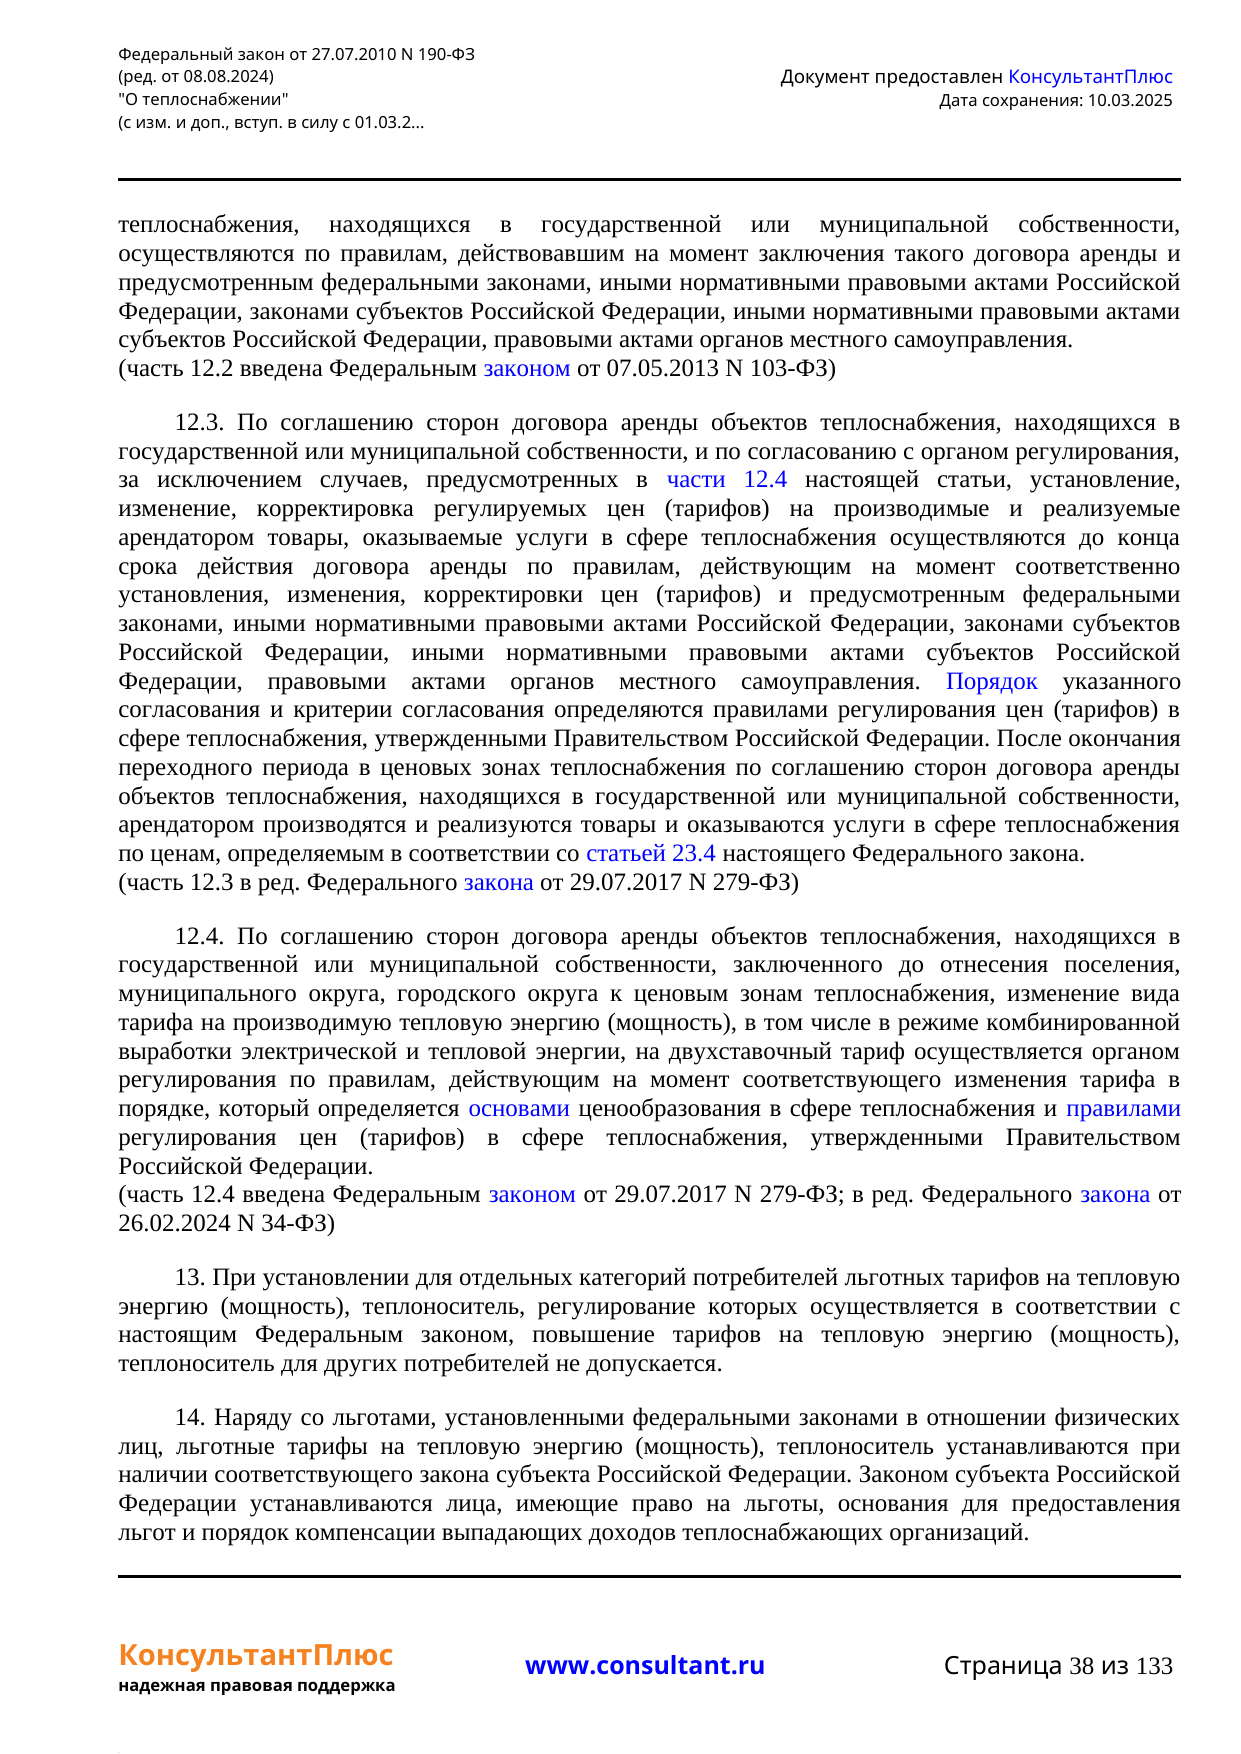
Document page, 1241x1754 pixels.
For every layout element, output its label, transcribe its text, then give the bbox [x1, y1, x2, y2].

text 12.3. По соглашению сторон договора аренды объектов теплоснабжения, находящихся в государственной или муниципальной собственности, и по согласованию с органом регулирования, за исключением случаев, предусмотренных в части 12.4 настоящей статьи, установление, изменение, корректировка регулируемых цен (тарифов) на производимые и реализуемые арендатором товары, оказываемые услуги в сфере теплоснабжения осуществляются до конца срока действия договора аренды по правилам, действующим на момент соответственно установления, изменения, корректировки цен (тарифов) и предусмотренным федеральными законами, иными нормативными правовыми актами Российской Федерации, законами субъектов Российской Федерации, иными нормативными правовыми актами субъектов Российской Федерации, правовыми актами органов местного самоуправления. Порядок указанного согласования и критерии согласования определяются правилами регулирования цен (тарифов) в сфере теплоснабжения, утвержденными Правительством Российской Федерации. После окончания переходного периода в ценовых зонах теплоснабжения по соглашению сторон договора аренды объектов теплоснабжения, находящихся в государственной или муниципальной собственности, арендатором производятся и реализуются товары и оказываются услуги в сфере теплоснабжения по ценам, определяемым в соответствии со статьей 23.4 настоящего Федерального закона. [118, 407, 1181, 867]
text (часть 12.2 введена Федеральным законом от 07.05.2013 N 103-ФЗ) [118, 353, 1181, 382]
text (часть 12.4 введена Федеральным законом от 29.07.2017 N 279-ФЗ; в ред. Федерального закона от 26.02.2024 N 34-ФЗ) [118, 1179, 1181, 1237]
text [118, 209, 1181, 353]
text 14. Наряду со льготами, установленными федеральными законами в отношении физических лиц, льготные тарифы на тепловую энергию (мощность), теплоноситель устанавливаются при наличии соответствующего закона субъекта Российской Федерации. Законом субъекта Российской Федерации устанавливаются лица, имеющие право на льготы, основания для предоставления льгот и порядок компенсации выпадающих доходов теплоснабжающих организаций. [118, 1402, 1181, 1546]
text 12.4. По соглашению сторон договора аренды объектов теплоснабжения, находящихся в государственной или муниципальной собственности, заключенного до отнесения поселения, муниципального округа, городского округа к ценовым зонам теплоснабжения, изменение вида тарифа на производимую тепловую энергию (мощность), в том числе в режиме комбинированной выработки электрической и тепловой энергии, на двухставочный тариф осуществляется органом регулирования по правилам, действующим на момент соответствующего изменения тарифа в порядке, который определяется основами ценообразования в сфере теплоснабжения и правилами регулирования цен (тарифов) в сфере теплоснабжения, утвержденными Правительством Российской Федерации. [118, 921, 1181, 1179]
text (часть 12.3 в ред. Федерального закона от 29.07.2017 N 279-ФЗ) [118, 867, 1181, 896]
text 13. При установлении для отдельных категорий потребителей льготных тарифов на тепловую энергию (мощность), теплоноситель, регулирование которых осуществляется в соответствии с настоящим Федеральным законом, повышение тарифов на тепловую энергию (мощность), теплоноситель для других потребителей не допускается. [118, 1262, 1181, 1377]
